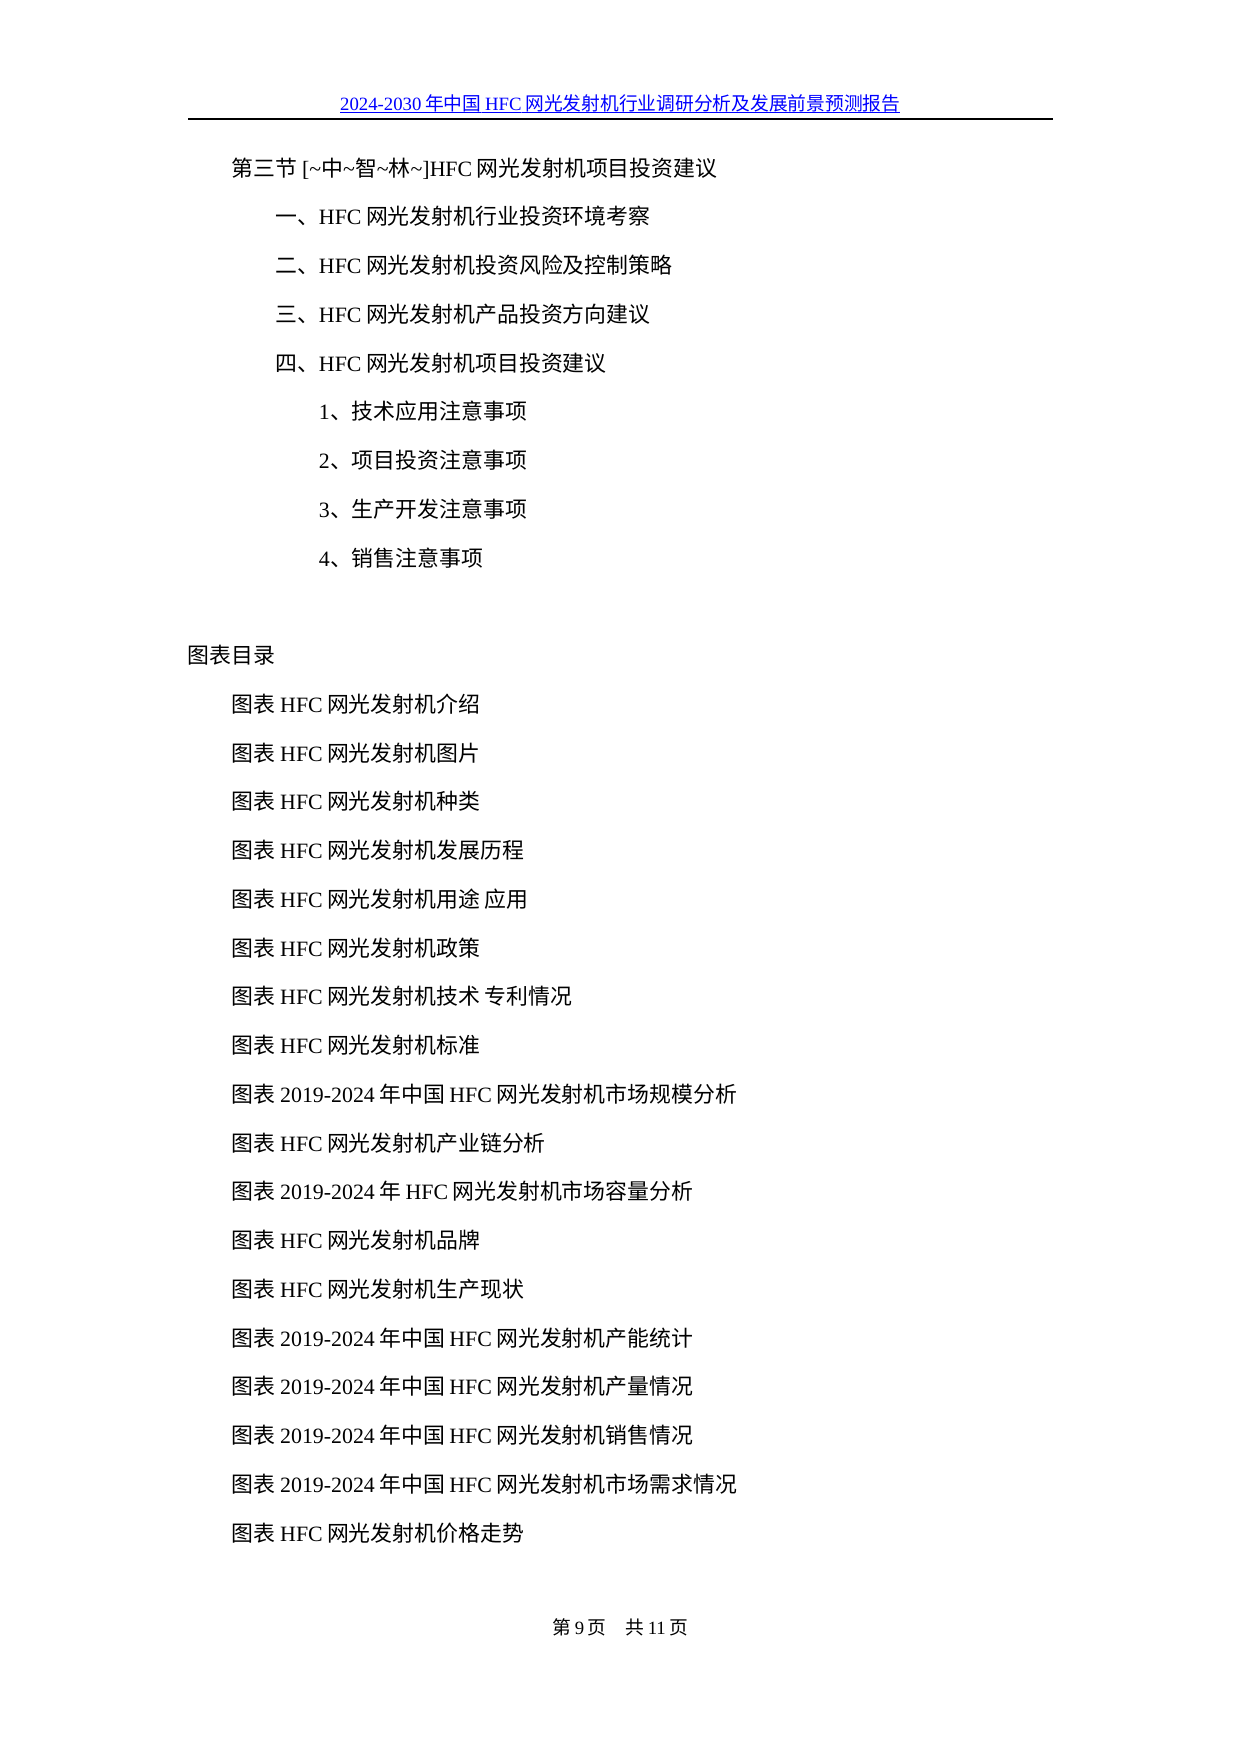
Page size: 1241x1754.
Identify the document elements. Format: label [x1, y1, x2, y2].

text [187, 150, 1053, 1548]
